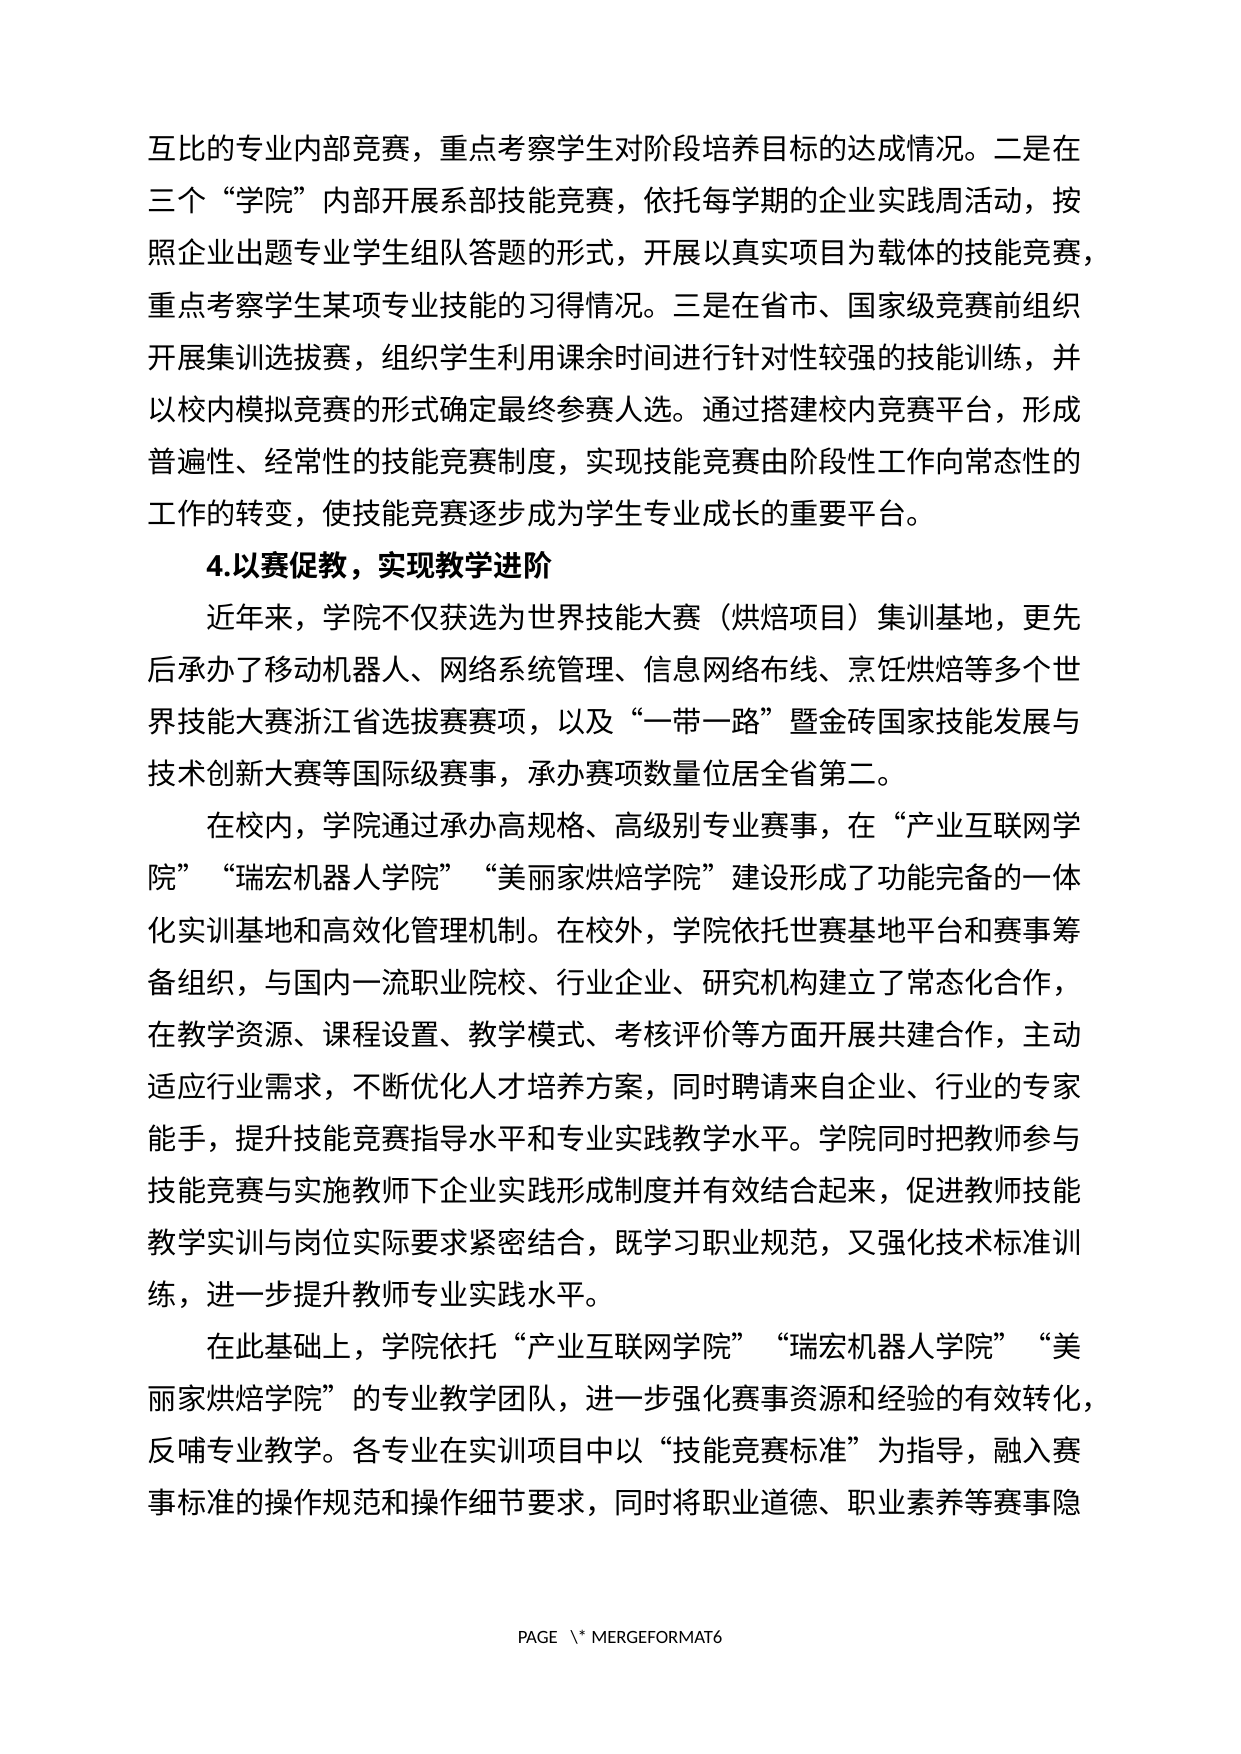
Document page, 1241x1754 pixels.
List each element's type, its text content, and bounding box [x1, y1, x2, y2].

text 在校内，学院通过承办高规格、高级别专业赛事，在“产业互联网学院”“瑞宏机器人学院”“美丽家烘焙学院”建设形成了功能完备的一体化实训基地和高效化管理机制。在校外，学院依托世赛基地平台和赛事筹备组织，与国内一流职业院校、行业企业、研究机构建立了常态化合作，在教学资源、课程设置、教学模式、考核评价等方面开展共建合作，主动适应行业需求，不断优化人才培养方案，同时聘请来自企业、行业的专家能手，提升技能竞赛指导水平和专业实践教学水平。学院同时把教师参与技能竞赛与实施教师下企业实践形成制度并有效结合起来，促进教师技能教学实训与岗位实际要求紧密结合，既学习职业规范，又强化技术标准训练，进一步提升教师专业实践水平。 [148, 795, 1092, 1316]
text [148, 118, 1092, 535]
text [148, 1316, 1092, 1524]
text 近年来，学院不仅获选为世界技能大赛（烘焙项目）集训基地，更先后承办了移动机器人、网络系统管理、信息网络布线、烹饪烘焙等多个世界技能大赛浙江省选拔赛赛项，以及“一带一路”暨金砖国家技能发展与技术创新大赛等国际级赛事，承办赛项数量位居全省第二。 [148, 587, 1092, 795]
text 4.以赛促教，实现教学进阶 [148, 535, 1092, 587]
